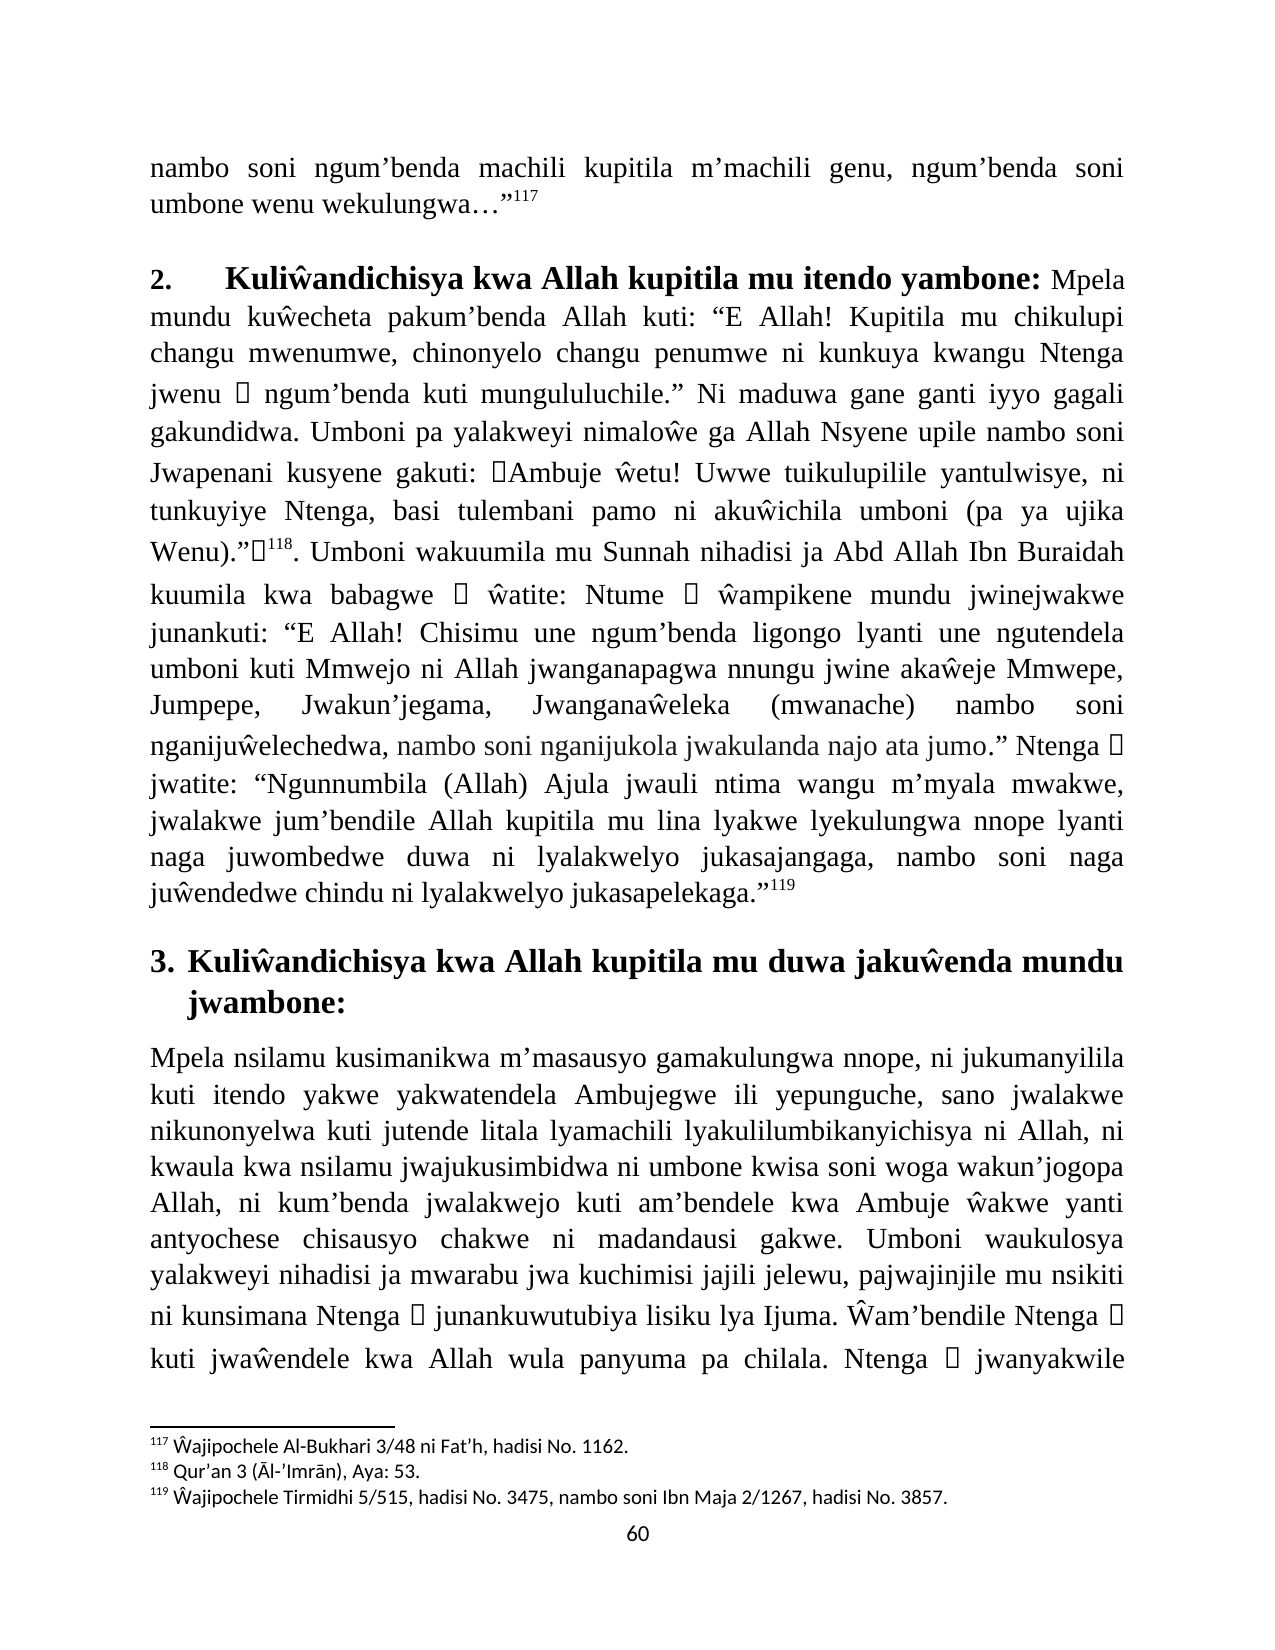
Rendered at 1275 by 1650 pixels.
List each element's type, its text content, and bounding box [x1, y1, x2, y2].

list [150, 150, 1125, 220]
list Kuliŵandichisya kwa Allah kupitila mu itendo yambone: Mpela mundu kuŵecheta pakum’benda Allah kuti: “E Allah! Kupitila mu chikulupi changu mwenumwe, chinonyelo changu penumwe ni kunkuya kwangu Ntenga jwenu  ngum’benda kuti mungululuchile.” Ni maduwa gane ganti iyyo gagali gakundidwa. Umboni pa yalakweyi nimaloŵe ga Allah Nsyene upile nambo soni Jwapenani kusyene gakuti: Ambuje ŵetu! Uwwe tuikulupilile yantulwisye, ni tunkuyiye Ntenga, basi tulembani pamo ni akuŵichila umboni (pa ya ujika Wenu).”. Umboni wakuumila mu Sunnah nihadisi ja Abd Allah Ibn Buraidah kuumila kwa babagwe  ŵatite: Ntume  ŵampikene mundu jwinejwakwe junankuti: “E Allah! Chisimu une ngum’benda ligongo lyanti une ngutendela umboni kuti Mmwejo ni Allah jwanganapagwa nnungu jwine akaŵeje Mmwepe, Jumpepe, Jwakun’jegama, Jwanganaŵeleka (mwanache) nambo soni nganijuŵelechedwa, nambo soni nganijukola jwakulanda najo ata jumo.” Ntenga  jwatite: “Ngunnumbila (Allah) Ajula jwauli ntima wangu m’myala mwakwe, jwalakwe jum’bendile Allah kupitila mu lina lyakwe lyekulungwa nnope lyanti naga juwombedwe duwa ni lyalakwelyo jukasajangaga, nambo soni naga juŵendedwe chindu ni lyalakwelyo jukasapelekaga.” [150, 258, 1125, 908]
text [150, 1041, 1125, 1377]
list Kuliŵandichisya kwa Allah kupitila mu duwa jakuŵenda mundu jwambone: [150, 941, 1125, 1021]
